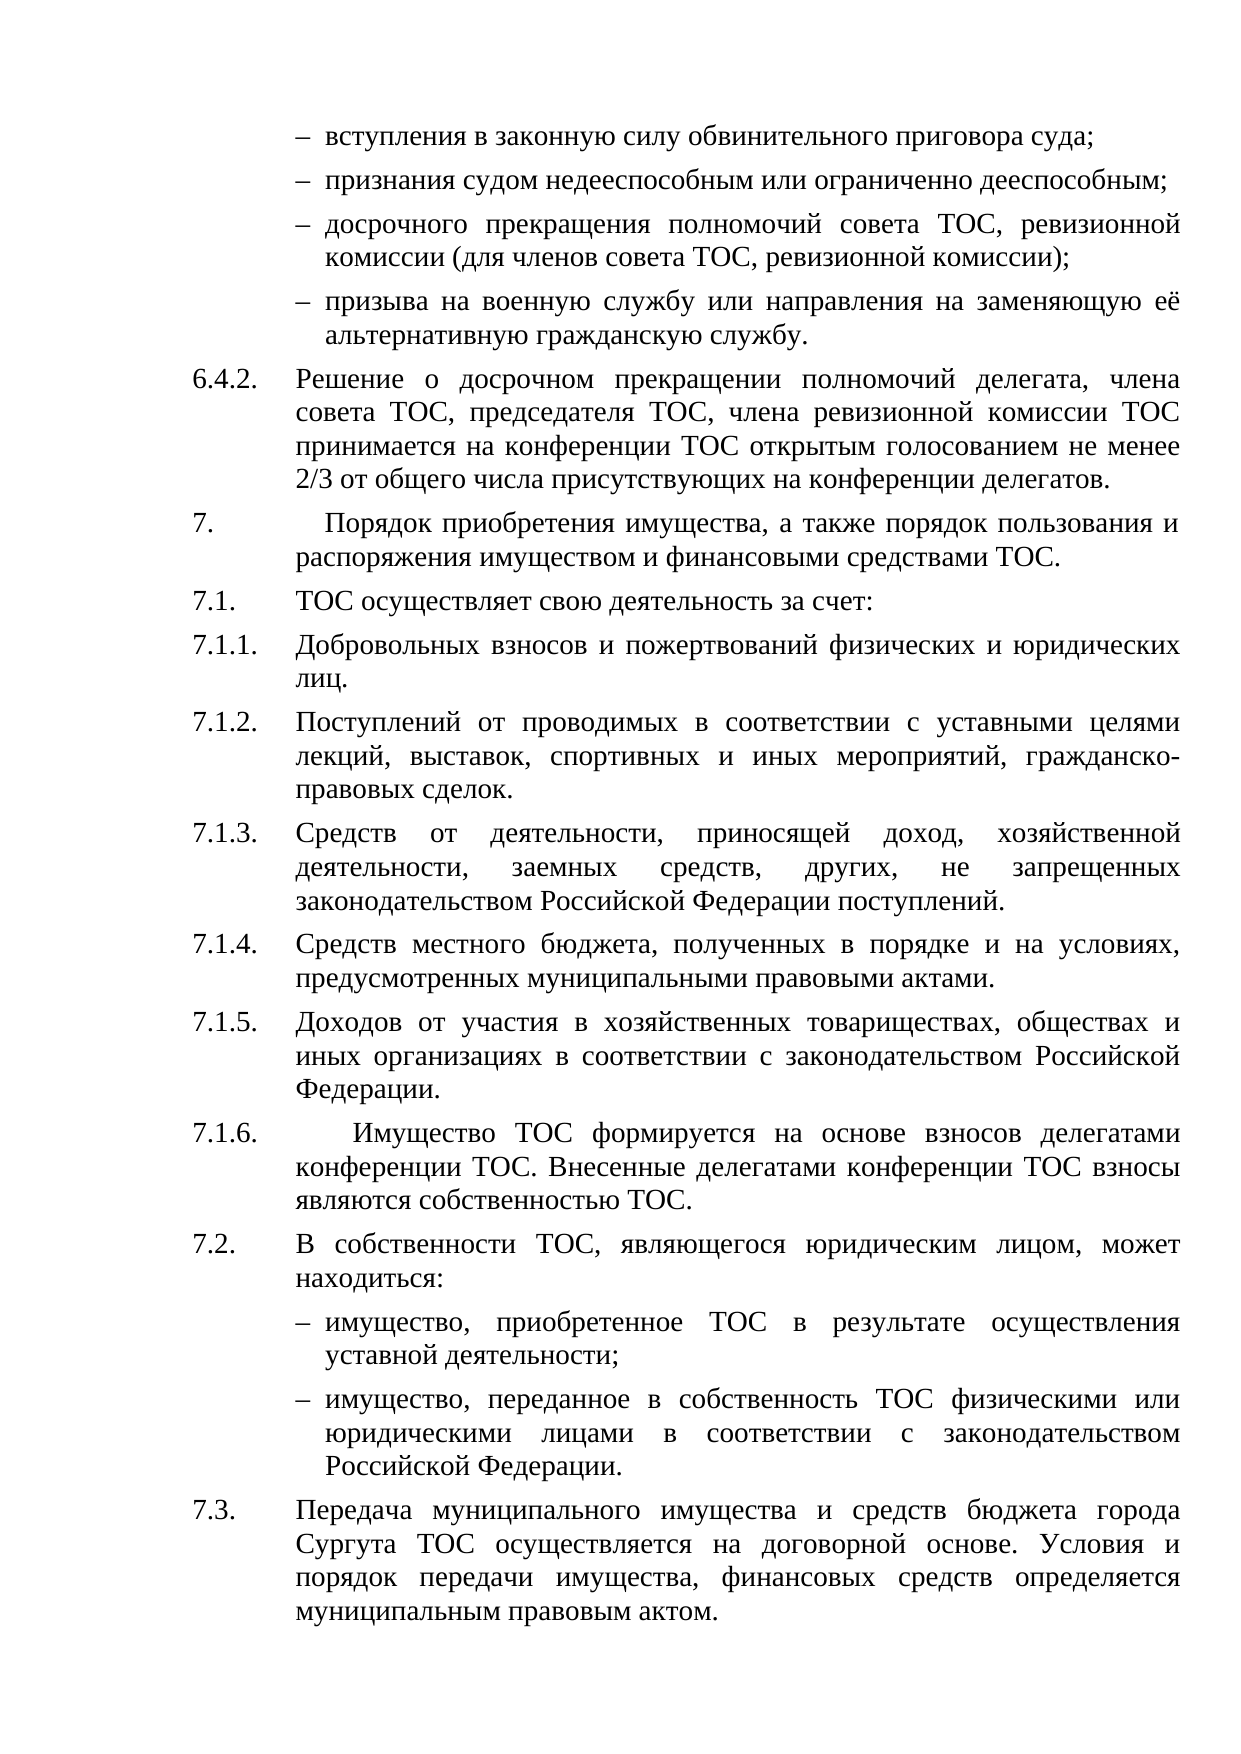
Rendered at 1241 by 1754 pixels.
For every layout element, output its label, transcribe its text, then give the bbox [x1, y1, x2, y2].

text – вступления в законную силу обвинительного приговора суда; [295, 118, 1181, 152]
text 7.1. ТОС осуществляет свою деятельность за счет: [192, 583, 1181, 617]
text 7.1.5. Доходов от участия в хозяйственных товариществах, обществах и иных организациях в соответствии с законодательством Российской Федерации. [192, 1004, 1181, 1105]
text – досрочного прекращения полномочий совета ТОС, ревизионной комиссии (для членов совета ТОС, ревизионной комиссии); [295, 206, 1181, 273]
text – имущество, переданное в собственность ТОС физическими или юридическими лицами в соответствии с законодательством Российской Федерации. [295, 1381, 1181, 1482]
text 7. Порядок приобретения имущества, а также порядок пользования и распоряжения имуществом и финансовыми средствами ТОС. [192, 506, 1181, 573]
text 7.1.1. Добровольных взносов и пожертвований физических и юридических лиц. [192, 627, 1181, 694]
text – признания судом недееспособным или ограниченно дееспособным; [295, 162, 1181, 196]
text 7.1.6. Имущество ТОС формируется на основе взносов делегатами конференции ТОС. Внесенные делегатами конференции ТОС взносы являются собственностью ТОС. [192, 1115, 1181, 1216]
text 7.1.3. Средств от деятельности, приносящей доход, хозяйственной деятельности, заемных средств, других, не запрещенных законодательством Российской Федерации поступлений. [192, 816, 1181, 916]
text – имущество, приобретенное ТОС в результате осуществления уставной деятельности; [295, 1304, 1181, 1371]
text 7.3. Передача муниципального имущества и средств бюджета города Сургута ТОС осуществляется на договорной основе. Условия и порядок передачи имущества, финансовых средств определяется муниципальным правовым актом. [192, 1492, 1181, 1626]
text 7.1.2. Поступлений от проводимых в соответствии с уставными целями лекций, выставок, спортивных и иных мероприятий, гражданско-правовых сделок. [192, 704, 1181, 805]
text 6.4.2. Решение о досрочном прекращении полномочий делегата, члена совета ТОС, председателя ТОС, члена ревизионной комиссии ТОС принимается на конференции ТОС открытым голосованием не менее 2/3 от общего числа присутствующих на конференции делегатов. [192, 361, 1181, 495]
text 7.2. В собственности ТОС, являющегося юридическим лицом, может находиться: [192, 1226, 1181, 1293]
text 7.1.4. Средств местного бюджета, полученных в порядке и на условиях, предусмотренных муниципальными правовыми актами. [192, 927, 1181, 994]
text – призыва на военную службу или направления на заменяющую её альтернативную гражданскую службу. [295, 283, 1181, 351]
